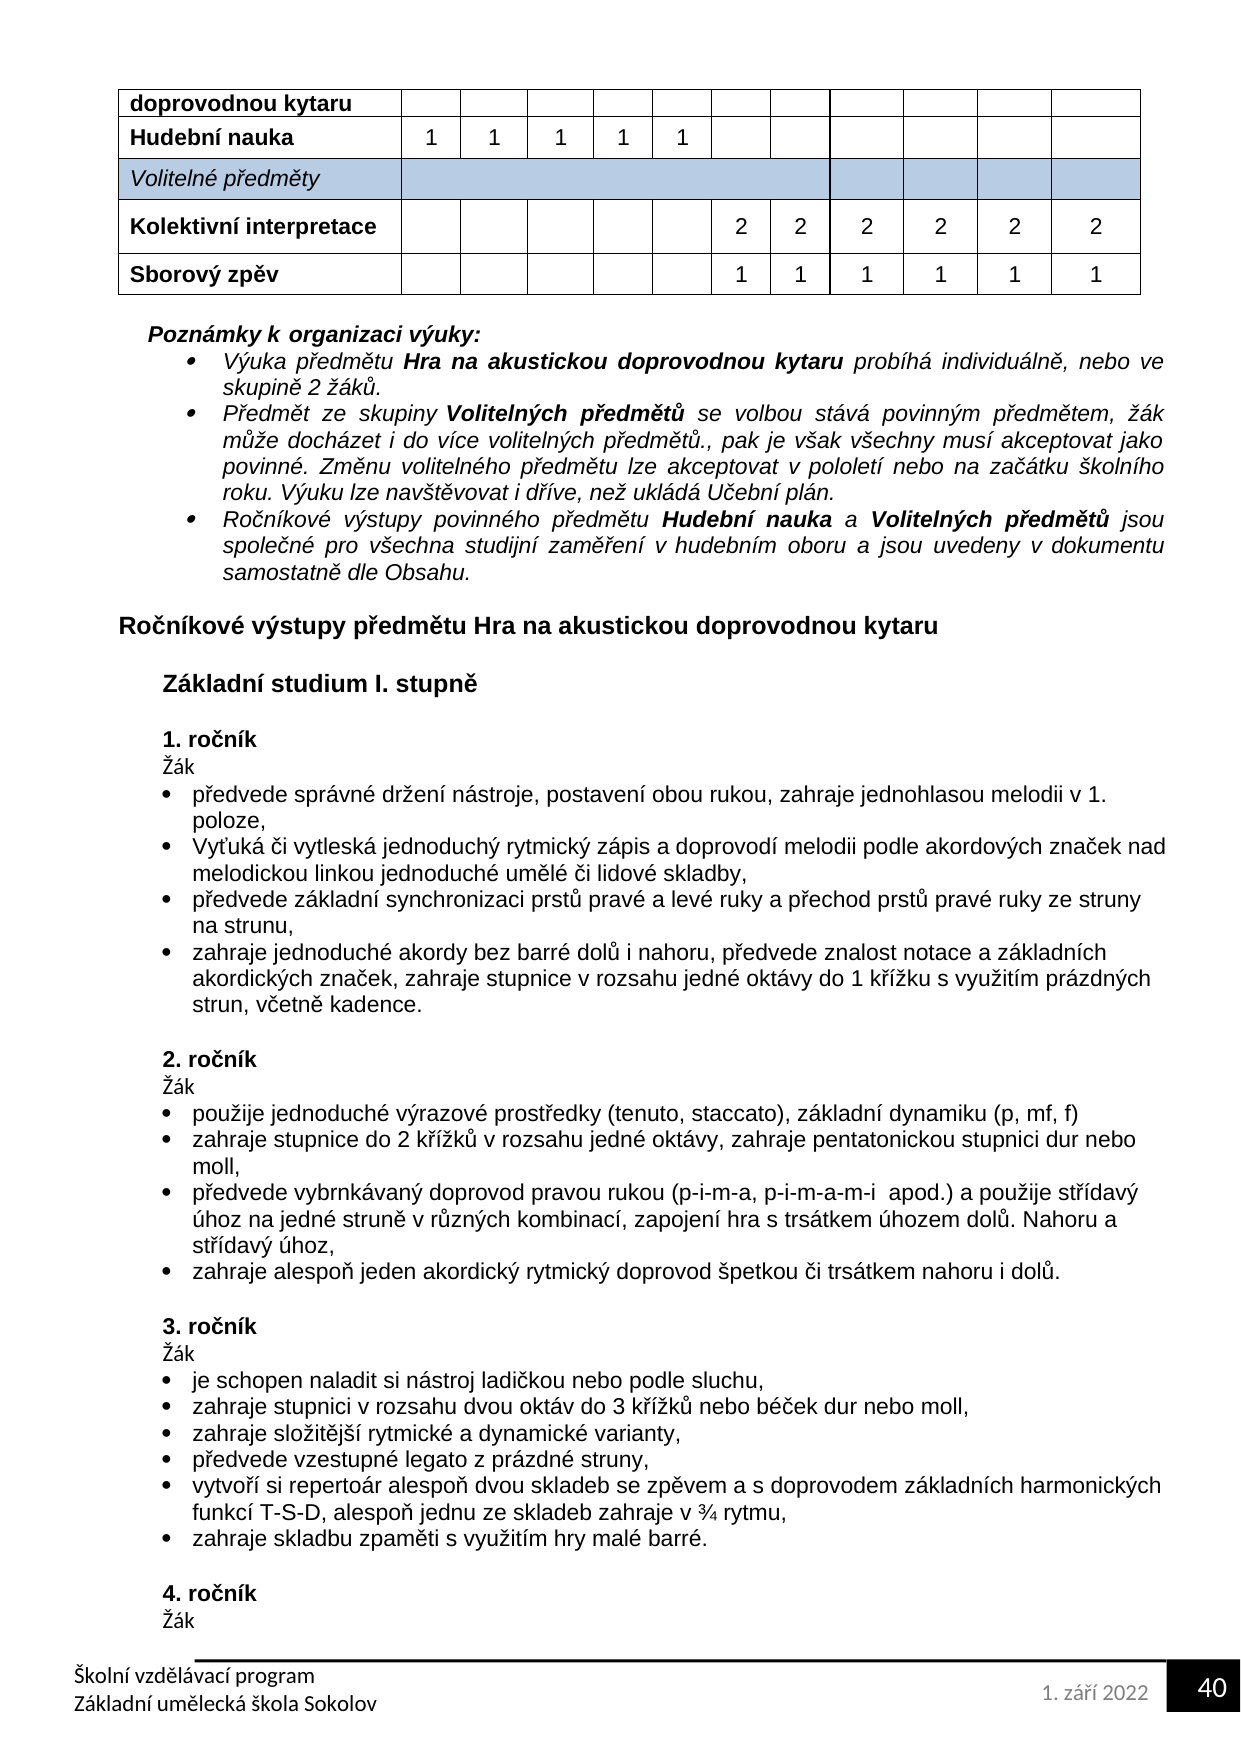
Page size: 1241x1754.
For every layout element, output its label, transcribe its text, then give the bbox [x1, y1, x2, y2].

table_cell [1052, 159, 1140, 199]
text Žák [74, 752, 1167, 781]
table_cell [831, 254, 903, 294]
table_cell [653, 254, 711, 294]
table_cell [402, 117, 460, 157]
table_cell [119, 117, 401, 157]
text 4. ročník [74, 1579, 1167, 1606]
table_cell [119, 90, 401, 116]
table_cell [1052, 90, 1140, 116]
list předvede správné držení nástroje, postavení obou rukou, zahraje jednohlasou melodii v 1. poloze, [162, 781, 1167, 833]
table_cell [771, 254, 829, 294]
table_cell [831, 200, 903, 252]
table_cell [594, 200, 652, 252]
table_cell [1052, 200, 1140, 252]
text Žák [74, 1606, 1167, 1634]
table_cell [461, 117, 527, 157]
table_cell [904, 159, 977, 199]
list zahraje skladbu zpaměti s využitím hry malé barré. [162, 1525, 1167, 1551]
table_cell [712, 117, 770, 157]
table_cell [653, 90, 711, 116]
text Žák [74, 1339, 1167, 1367]
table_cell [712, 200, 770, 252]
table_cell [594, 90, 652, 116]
list předvede vybrnkávaný doprovod pravou rukou (p-i-m-a, p-i-m-a-m-i apod.) a použije střídavý úhoz na jedné struně v různých kombinací, zapojení hra s trsátkem úhozem dolů. Nahoru a střídavý úhoz, [162, 1179, 1167, 1258]
text Poznámky k organizaci výuky: [148, 321, 1167, 348]
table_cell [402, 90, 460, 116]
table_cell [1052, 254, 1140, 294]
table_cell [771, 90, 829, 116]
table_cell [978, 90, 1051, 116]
list zahraje stupnice do 2 křížků v rozsahu jedné oktávy, zahraje pentatonickou stupnici dur nebo moll, [162, 1126, 1167, 1179]
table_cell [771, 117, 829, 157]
list předvede základní synchronizaci prstů pravé a levé ruky a přechod prstů pravé ruky ze struny na strunu, [162, 886, 1167, 939]
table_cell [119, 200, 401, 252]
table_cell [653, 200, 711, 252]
text Ročníkové výstupy předmětu Hra na akustickou doprovodnou kytaru [74, 611, 1167, 640]
list použije jednoduché výrazové prostředky (tenuto, staccato), základní dynamiku (p, mf, f) [162, 1100, 1167, 1126]
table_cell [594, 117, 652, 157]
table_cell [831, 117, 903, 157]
list zahraje alespoň jeden akordický rytmický doprovod špetkou či trsátkem nahoru i dolů. [162, 1258, 1167, 1284]
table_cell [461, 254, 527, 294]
list zahraje složitější rytmické a dynamické varianty, [162, 1420, 1167, 1446]
list zahraje stupnici v rozsahu dvou oktáv do 3 křížků nebo béček dur nebo moll, [162, 1393, 1167, 1420]
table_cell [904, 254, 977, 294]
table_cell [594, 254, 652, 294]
list zahraje jednoduché akordy bez barré dolů i nahoru, předvede znalost notace a základních akordických značek, zahraje stupnice v rozsahu jedné oktávy do 1 křížku s využitím prázdných strun, včetně kadence. [162, 939, 1167, 1018]
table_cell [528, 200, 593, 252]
text 2. ročník [74, 1046, 1167, 1072]
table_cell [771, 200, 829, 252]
text Žák [74, 1072, 1167, 1100]
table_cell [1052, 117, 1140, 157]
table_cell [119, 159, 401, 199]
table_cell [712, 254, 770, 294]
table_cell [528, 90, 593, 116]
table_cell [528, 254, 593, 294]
list vytvoří si repertoár alespoň dvou skladeb se zpěvem a s doprovodem základních harmonických funkcí T-S-D, alespoň jednu ze skladeb zahraje v ¾ rytmu, [162, 1472, 1167, 1525]
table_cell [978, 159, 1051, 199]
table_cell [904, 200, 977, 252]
list je schopen naladit si nástroj ladičkou nebo podle sluchu, [162, 1367, 1167, 1393]
list Vyťuká či vytleská jednoduchý rytmický zápis a doprovodí melodii podle akordových značek nad melodickou linkou jednoduché umělé či lidové skladby, [162, 833, 1167, 886]
list Předmět ze skupiny Volitelných předmětů se volbou stává povinným předmětem, žák může docházet i do více volitelných předmětů., pak je však všechny musí akceptovat jako povinné. Změnu volitelného předmětu lze akceptovat v pololetí nebo na začátku školního roku. Výuku lze navštěvovat i dříve, než ukládá Učební plán. [185, 400, 1167, 506]
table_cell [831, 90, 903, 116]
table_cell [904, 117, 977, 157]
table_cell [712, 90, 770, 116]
list Výuka předmětu Hra na akustickou doprovodnou kytaru probíhá individuálně, nebo ve skupině 2 žáků. [185, 348, 1167, 400]
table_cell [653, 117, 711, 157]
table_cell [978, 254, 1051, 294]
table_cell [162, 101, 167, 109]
text 1. ročník [74, 726, 1167, 752]
text Základní studium I. stupně [74, 669, 1167, 697]
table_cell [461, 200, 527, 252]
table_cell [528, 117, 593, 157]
list Ročníkové výstupy povinného předmětu Hudební nauka a Volitelných předmětů jsou společné pro všechna studijní zaměření v hudebním oboru a jsou uvedeny v dokumentu samostatně dle Obsahu. [185, 506, 1167, 585]
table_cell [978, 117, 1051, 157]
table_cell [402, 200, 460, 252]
text 3. ročník [74, 1313, 1167, 1339]
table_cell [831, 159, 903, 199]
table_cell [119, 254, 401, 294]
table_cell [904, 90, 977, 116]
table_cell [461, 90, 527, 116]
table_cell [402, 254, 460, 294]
list předvede vzestupné legato z prázdné struny, [162, 1446, 1167, 1472]
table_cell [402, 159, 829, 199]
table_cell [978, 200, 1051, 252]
